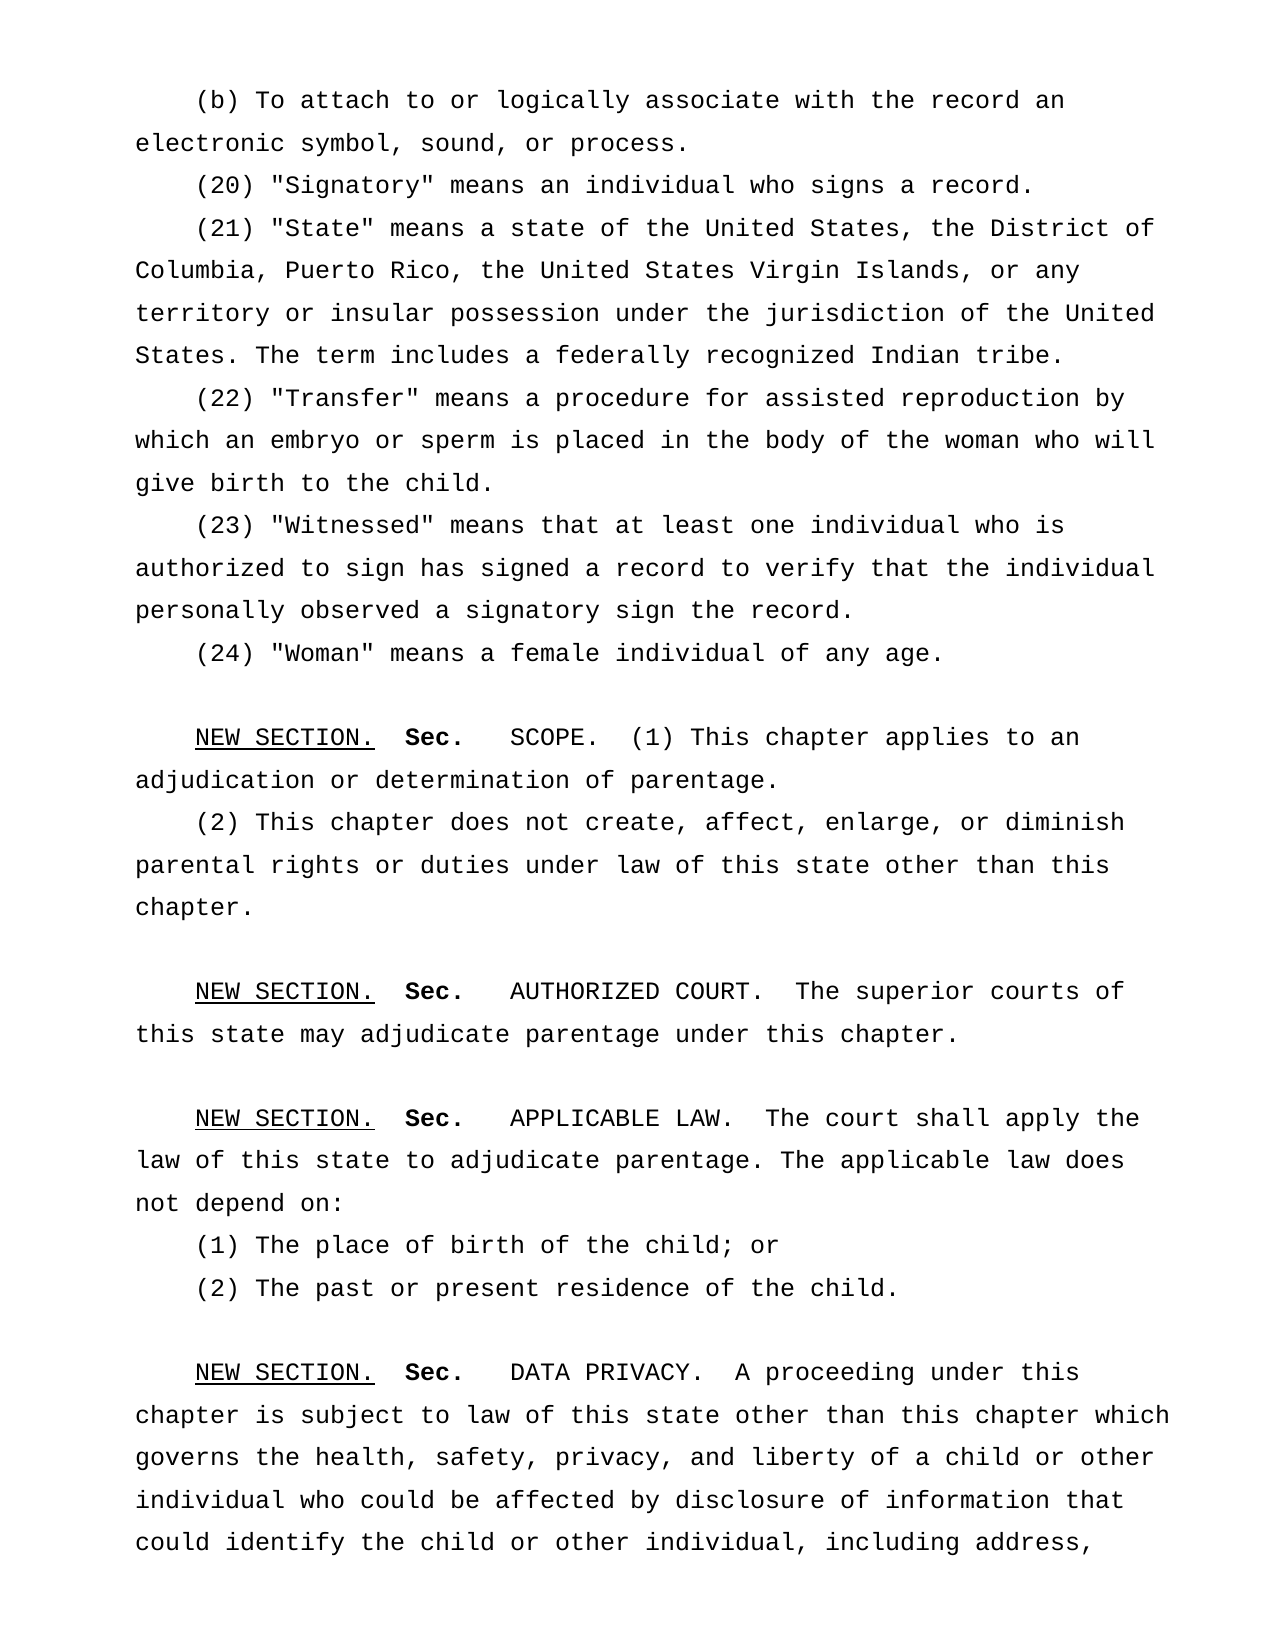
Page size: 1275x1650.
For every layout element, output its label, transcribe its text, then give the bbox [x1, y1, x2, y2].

text (22) "Transfer" means a procedure for assisted reproduction by which an embryo or sperm is placed in the body of the woman who will give birth to the child. [135, 372, 1170, 500]
text (b) To attach to or logically associate with the record an electronic symbol, sound, or process. [135, 75, 1170, 160]
text (2) The past or present residence of the child. [135, 1262, 1170, 1305]
text (21) "State" means a state of the United States, the District of Columbia, Puerto Rico, the United States Virgin Islands, or any territory or insular possession under the jurisdiction of the United States. The term includes a federally recognized Indian tribe. [135, 202, 1170, 372]
text (1) The place of birth of the child; or [135, 1220, 1170, 1262]
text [135, 1347, 1170, 1559]
text NEW SECTION. Sec. SCOPE. (1) This chapter applies to an adjudication or determination of parentage. [135, 712, 1170, 797]
text (24) "Woman" means a female individual of any age. [135, 627, 1170, 670]
text (23) "Witnessed" means that at least one individual who is authorized to sign has signed a record to verify that the individual personally observed a signatory sign the record. [135, 500, 1170, 627]
text (2) This chapter does not create, affect, enlarge, or diminish parental rights or duties under law of this state other than this chapter. [135, 797, 1170, 924]
text (20) "Signatory" means an individual who signs a record. [135, 160, 1170, 202]
text NEW SECTION. Sec. APPLICABLE LAW. The court shall apply the law of this state to adjudicate parentage. The applicable law does not depend on: [135, 1092, 1170, 1220]
text NEW SECTION. Sec. AUTHORIZED COURT. The superior courts of this state may adjudicate parentage under this chapter. [135, 966, 1170, 1051]
